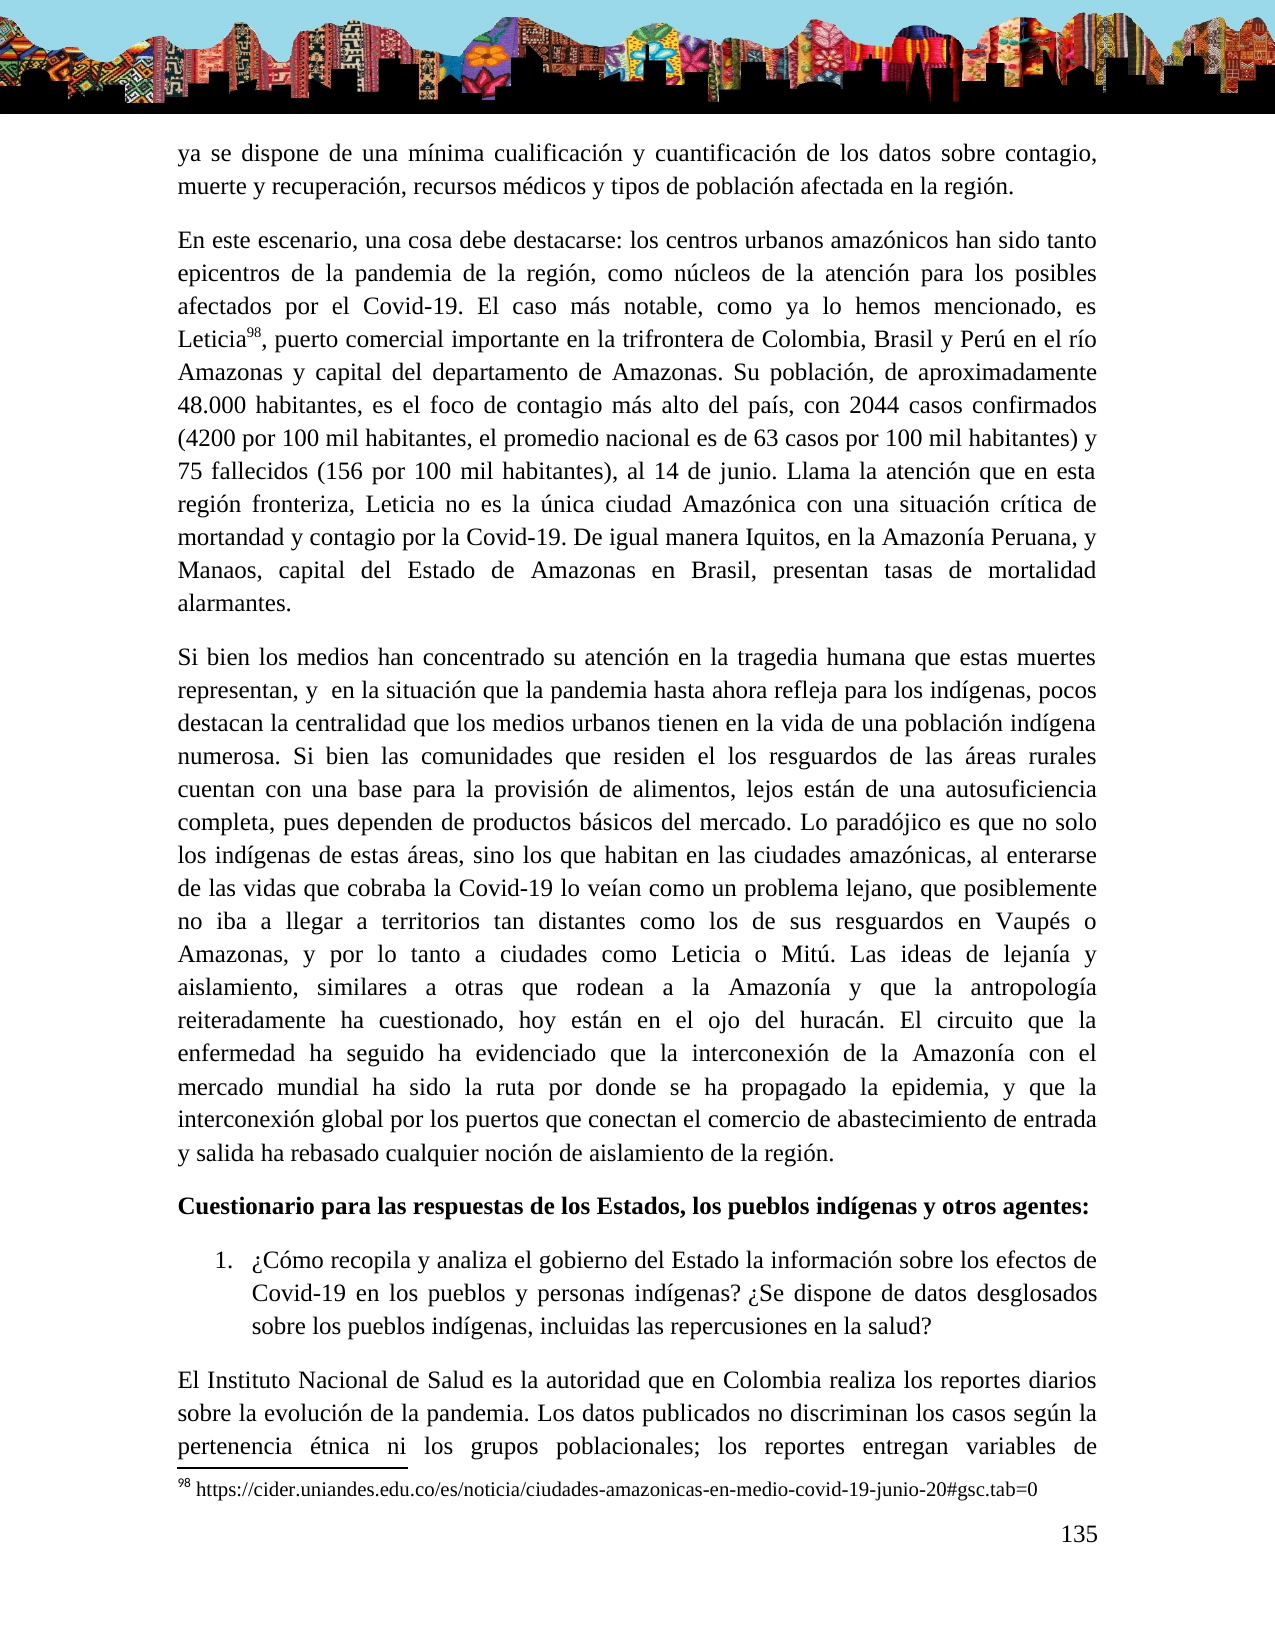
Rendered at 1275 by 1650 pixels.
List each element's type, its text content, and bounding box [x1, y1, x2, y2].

picture [0, 0, 1275, 114]
list ¿Cómo recopila y analiza el gobierno del Estado la información sobre los efectos de Covid-19 en los pueblos y personas indígenas? ¿Se dispone de datos desglosados sobre los pueblos indígenas, incluidas las repercusiones en la salud? [214, 1245, 1098, 1340]
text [177, 1365, 1098, 1460]
text En este escenario, una cosa debe destacarse: los centros urbanos amazónicos han sido tanto epicentros de la pandemia de la región, como núcleos de la atención para los posibles afectados por el Covid-19. El caso más notable, como ya lo hemos mencionado, es Leticia, puerto comercial importante en la trifrontera de Colombia, Brasil y Perú en el río Amazonas y capital del departamento de Amazonas. Su población, de aproximadamente 48.000 habitantes, es el foco de contagio más alto del país, con 2044 casos confirmados (4200 por 100 mil habitantes, el promedio nacional es de 63 casos por 100 mil habitantes) y 75 fallecidos (156 por 100 mil habitantes), al 14 de junio. Llama la atención que en esta región fronteriza, Leticia no es la única ciudad Amazónica con una situación crítica de mortandad y contagio por la Covid-19. De igual manera Iquitos, en la Amazonía Peruana, y Manaos, capital del Estado de Amazonas en Brasil, presentan tasas de mortalidad alarmantes. [177, 225, 1098, 617]
text Cuestionario para las respuestas de los Estados, los pueblos indígenas y otros agentes: [177, 1191, 1098, 1220]
text Si bien los medios han concentrado su atención en la tragedia humana que estas muertes representan, y en la situación que la pandemia hasta ahora refleja para los indígenas, pocos destacan la centralidad que los medios urbanos tienen en la vida de una población indígena numerosa. Si bien las comunidades que residen el los resguardos de las áreas rurales cuentan con una base para la provisión de alimentos, lejos están de una autosuficiencia completa, pues dependen de productos básicos del mercado. Lo paradójico es que no solo los indígenas de estas áreas, sino los que habitan en las ciudades amazónicas, al enterarse de las vidas que cobraba la Covid-19 lo veían como un problema lejano, que posiblemente no iba a llegar a territorios tan distantes como los de sus resguardos en Vaupés o Amazonas, y por lo tanto a ciudades como Leticia o Mitú. Las ideas de lejanía y aislamiento, similares a otras que rodean a la Amazonía y que la antropología reiteradamente ha cuestionado, hoy están en el ojo del huracán. El circuito que la enfermedad ha seguido ha evidenciado que la interconexión de la Amazonía con el mercado mundial ha sido la ruta por donde se ha propagado la epidemia, y que la interconexión global por los puertos que conectan el comercio de abastecimiento de entrada y salida ha rebasado cualquier noción de aislamiento de la región. [177, 642, 1098, 1166]
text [177, 138, 1098, 200]
